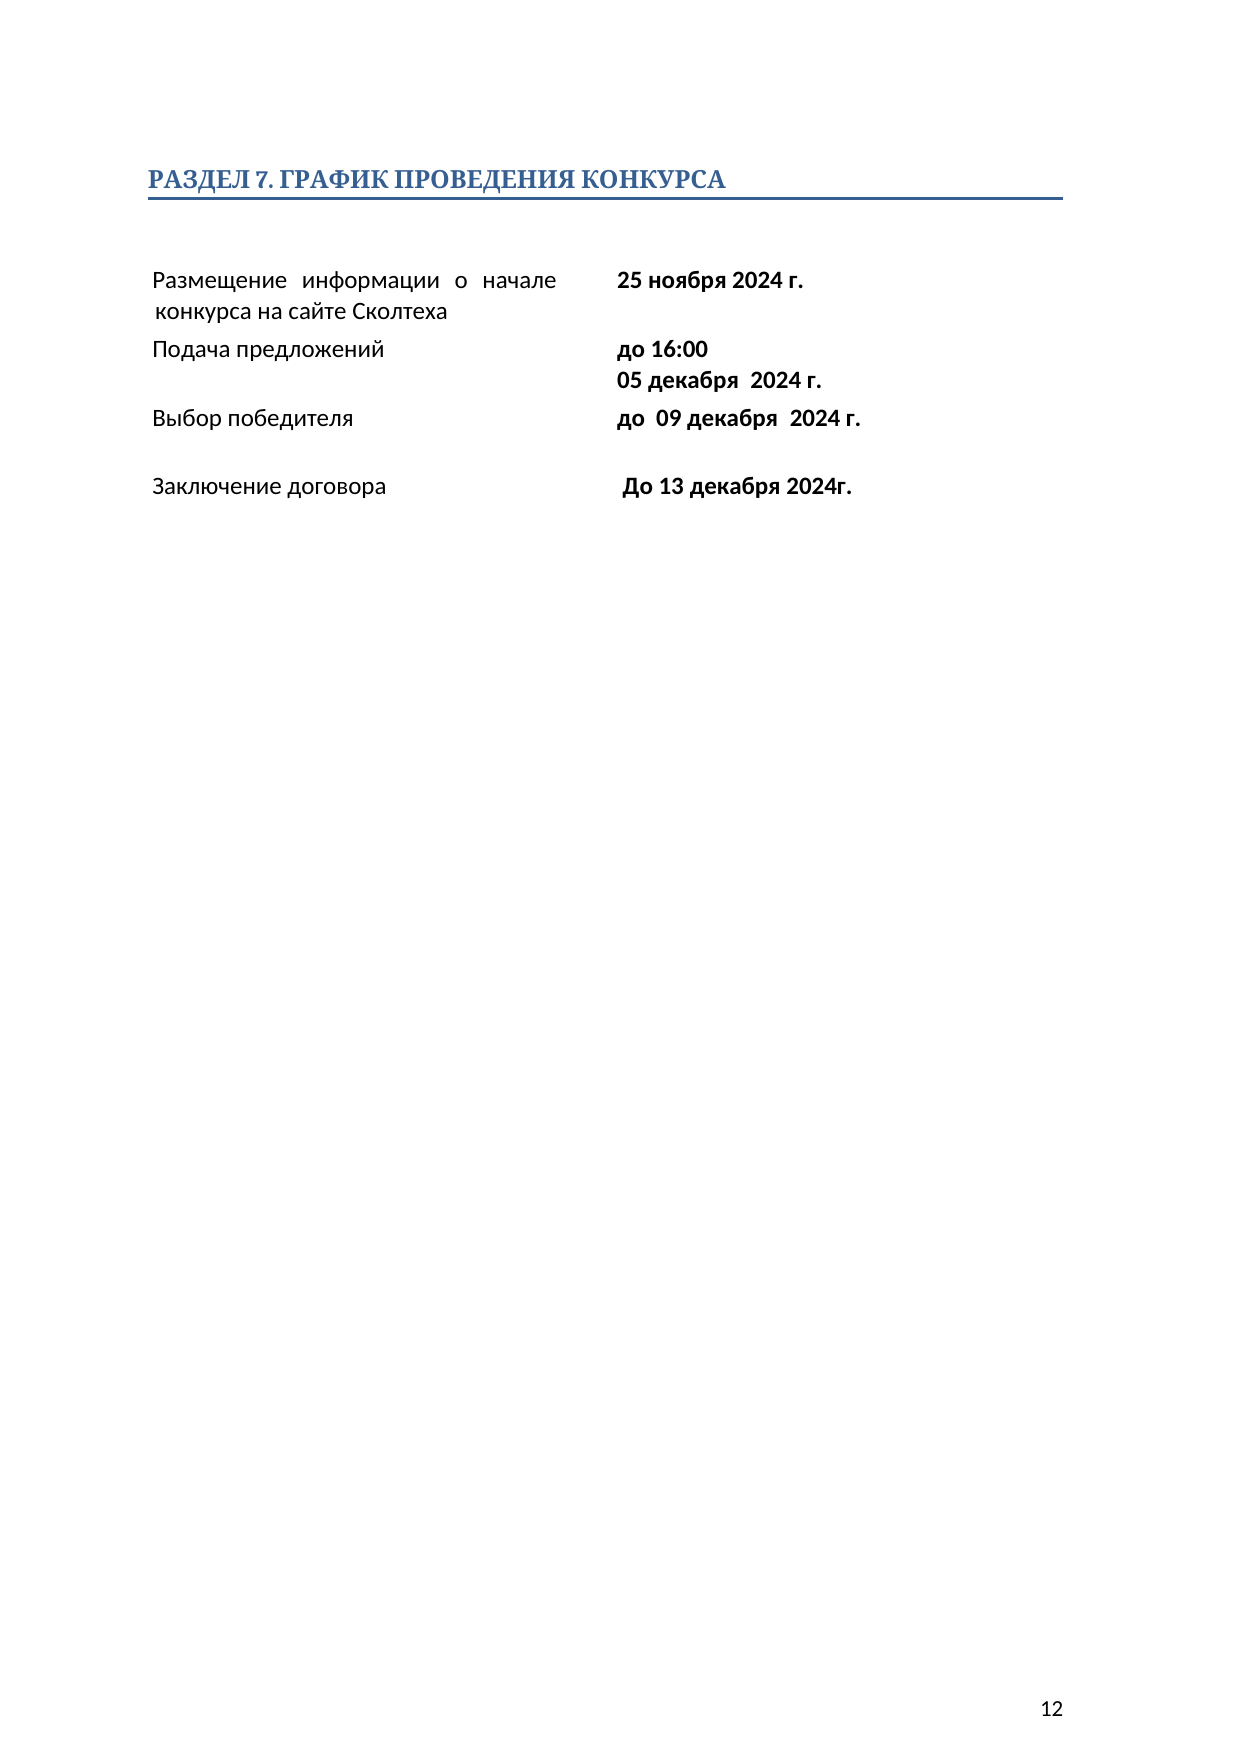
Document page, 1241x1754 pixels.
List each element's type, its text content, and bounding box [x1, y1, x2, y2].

table_cell до 09 декабря 2024 г. [568, 402, 953, 470]
table_cell Выбор победителя [103, 402, 568, 470]
table_header Размещение информации о начале конкурса на сайте Сколтеха [103, 264, 568, 333]
table_cell До 13 декабря 2024г. [568, 470, 953, 580]
table_header 25 ноября 2024 г. [568, 264, 953, 333]
table_cell Заключение договора [103, 470, 568, 580]
table_cell Подача предложений [103, 333, 568, 402]
table_cell до 16:00 05 декабря 2024 г. [568, 333, 953, 402]
subtitle РАЗДЕЛ 7. ГРАФИК ПРОВЕДЕНИЯ КОНКУРСА [148, 166, 1063, 197]
